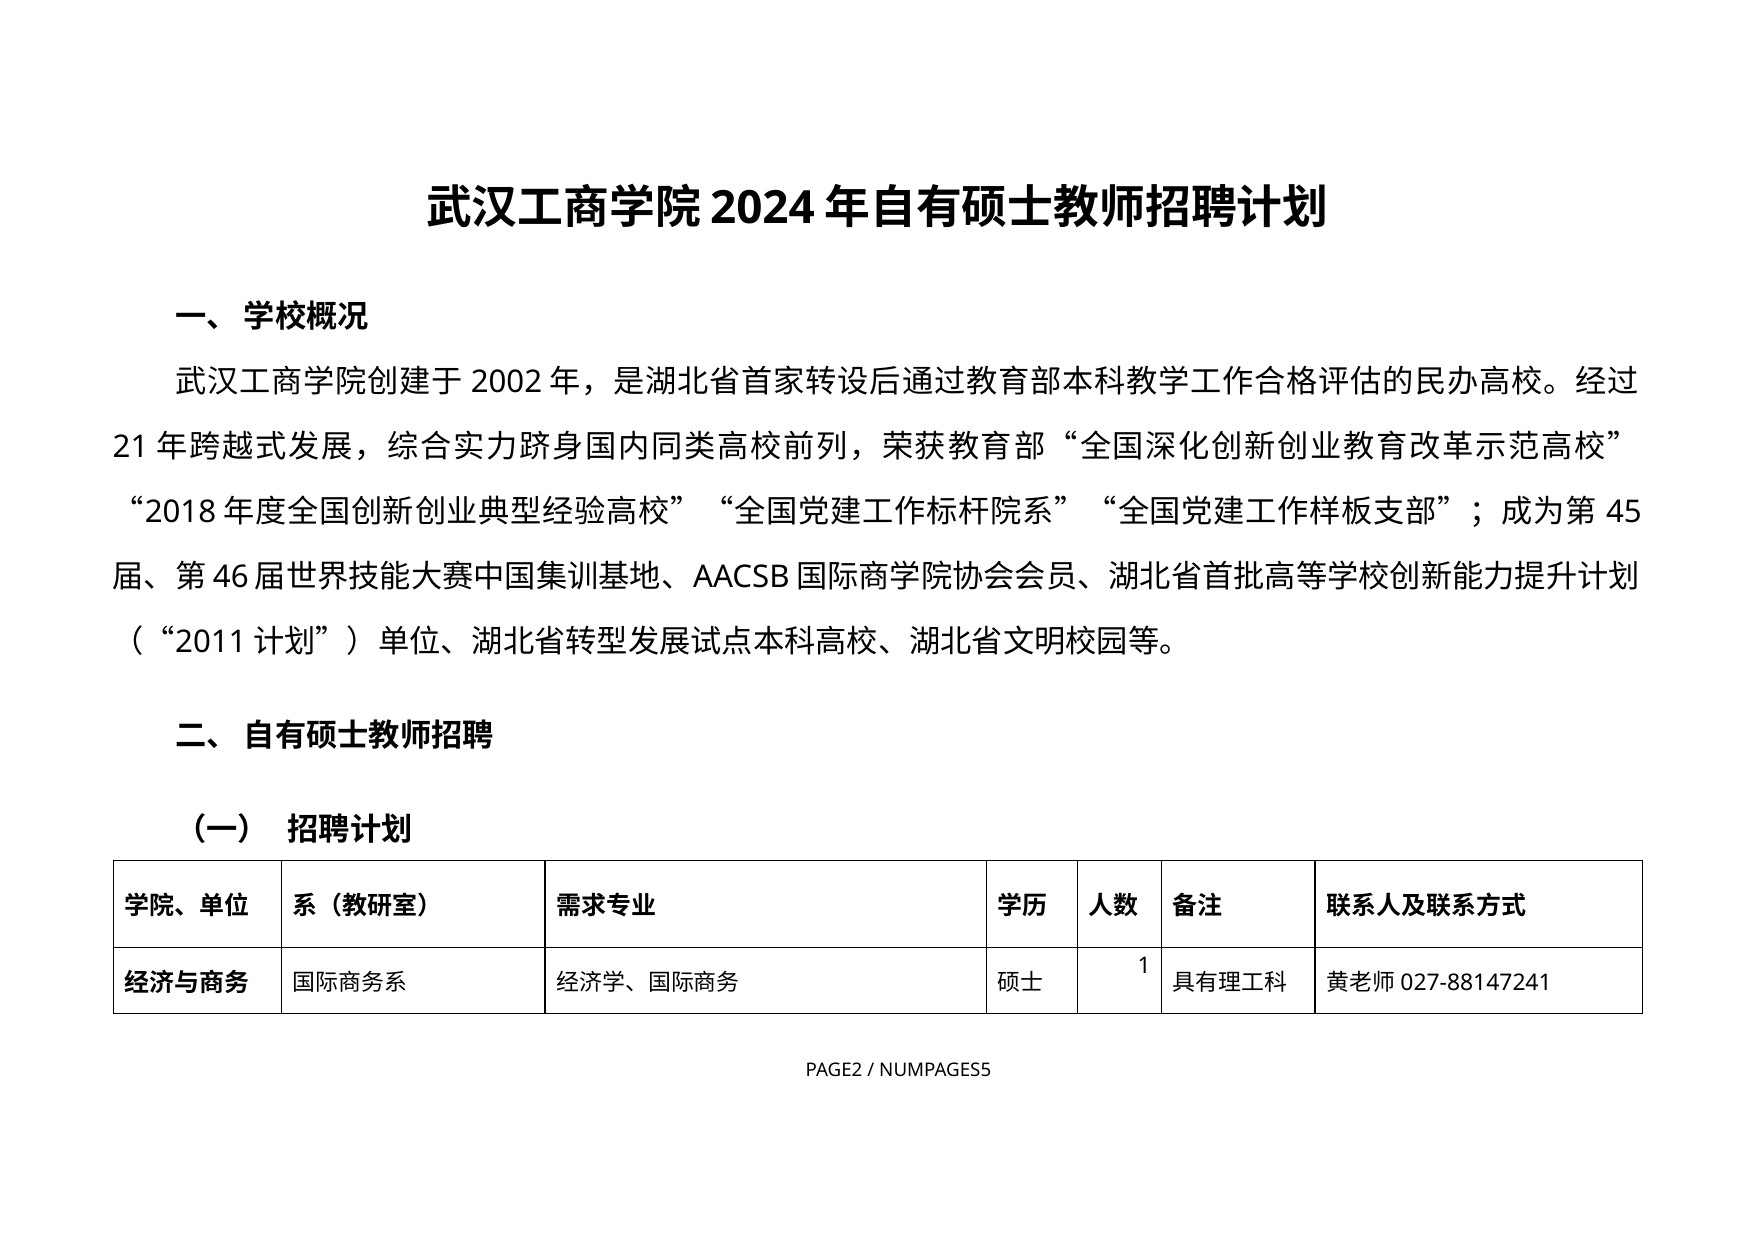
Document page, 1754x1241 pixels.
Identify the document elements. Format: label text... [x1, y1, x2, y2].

table_header 联系人及联系方式 [1316, 861, 1642, 947]
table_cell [1316, 948, 1642, 1013]
table_header 需求专业 [546, 861, 986, 947]
subtitle 学校概况 [112, 281, 1641, 346]
table_cell 硕士 [987, 948, 1077, 1013]
table_cell 经济与商务外语学院 [114, 948, 281, 1013]
subtitle 自有硕士教师招聘 [112, 701, 1641, 766]
table_cell 国际商务系 [282, 948, 544, 1013]
table_header 学历 [987, 861, 1077, 947]
subtitle 招聘计划 [112, 795, 1641, 860]
title 武汉工商学院2024年自有硕士教师招聘计划 [112, 155, 1641, 252]
table_header 学院、单位 [114, 861, 281, 947]
table_cell 经济学、国际商务 [546, 948, 986, 1013]
table_cell 具有理工科背景 [1162, 948, 1314, 1013]
table_header 人数 [1078, 861, 1161, 947]
table_cell 1 [1078, 948, 1161, 1013]
text 武汉工商学院创建于2002年，是湖北省首家转设后通过教育部本科教学工作合格评估的民办高校。经过21年跨越式发展，综合实力跻身国内同类高校前列，荣获教育部“全国深化创新创业教育改革示范高校”“2018年度全国创新创业典型经验高校”“全国党建工作标杆院系”“全国党建工作样板支部”；成为第45届、第46届世界技能大赛中国集训基地、AACSB国际商学院协会会员、湖北省首批高等学校创新能力提升计划（“2011计划”）单位、湖北省转型发展试点本科高校、湖北省文明校园等。 [112, 346, 1641, 671]
table_header 备注 [1162, 861, 1314, 947]
table_header 系（教研室） [282, 861, 544, 947]
